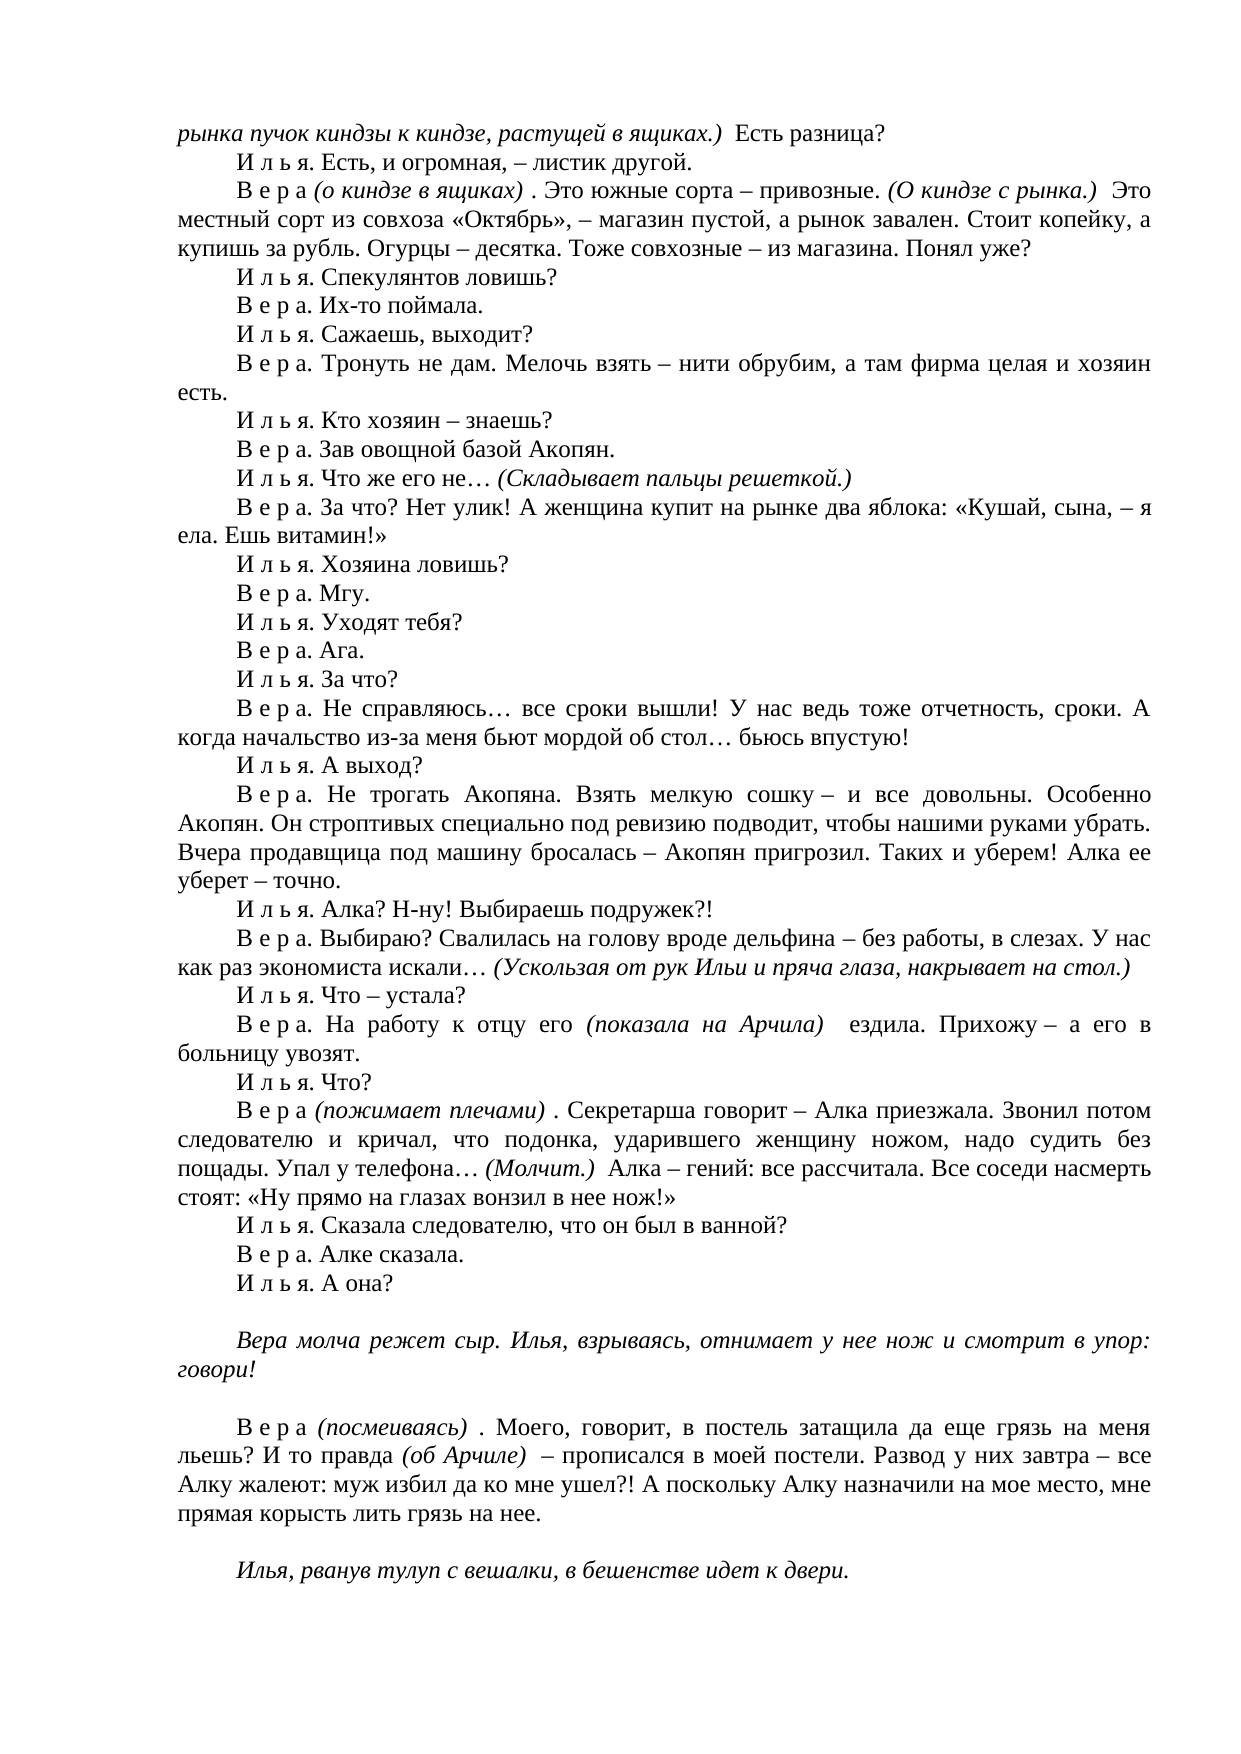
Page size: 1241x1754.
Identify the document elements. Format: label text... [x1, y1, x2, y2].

text В е р а (пожимает плечами) . Секретарша говорит – Алка приезжала. Звонил потом следователю и кричал, что подонка, ударившего женщину ножом, надо судить без пощады. Упал у телефона… (Молчит.) Алка – гений: все рассчитала. Все соседи насмерть стоят: «Ну прямо на глазах вонзил в нее нож!» [177, 1096, 1152, 1211]
text И л ь я. Кто хозяин – знаешь? [177, 406, 1152, 434]
text В е р а. Зав овощной базой Акопян. [177, 434, 1152, 463]
text В е р а. Тронуть не дам. Мелочь взять – нити обрубим, а там фирма целая и хозяин есть. [177, 348, 1152, 406]
text Илья, рванув тулуп с вешалки, в бешенстве идет к двери. [177, 1556, 1152, 1584]
text И л ь я. А она? [177, 1268, 1152, 1297]
text И л ь я. Спекулянтов ловишь? [177, 262, 1152, 291]
text В е р а. Ага. [177, 636, 1152, 664]
text В е р а (посмеиваясь) . Моего, говорит, в постель затащила да еще грязь на меня льешь? И то правда (об Арчиле) – прописался в моей постели. Развод у них завтра – все Алку жалеют: муж избил да ко мне ушел?! А поскольку Алку назначили на мое место, мне прямая корысть лить грязь на нее. [177, 1412, 1152, 1527]
text И л ь я. Сажаешь, выходит? [177, 319, 1152, 348]
text В е р а. За что? Нет улик! А женщина купит на рынке два яблока: «Кушай, сына, – я ела. Ешь витамин!» [177, 492, 1152, 549]
text В е р а. Не трогать Акопяна. Взять мелкую сошку – и все довольны. Особенно Акопян. Он строптивых специально под ревизию подводит, чтобы нашими руками убрать. Вчера продавщица под машину бросалась – Акопян пригрозил. Таких и уберем! Алка ее уберет – точно. [177, 779, 1152, 894]
text И л ь я. Что? [177, 1067, 1152, 1096]
text В е р а (о киндзе в ящиках) . Это южные сорта – привозные. (О киндзе с рынка.) Это местный сорт из совхоза «Октябрь», – магазин пустой, а рынок завален. Стоит копейку, а купишь за рубль. Огурцы – десятка. Тоже совхозные – из магазина. Понял уже? [177, 176, 1152, 262]
text И л ь я. Что же его не… (Складывает пальцы решеткой.) [177, 463, 1152, 492]
text В е р а. Алке сказала. [177, 1239, 1152, 1268]
text В е р а. Не справляюсь… все сроки вышли! У нас ведь тоже отчетность, сроки. А когда начальство из-за меня бьют мордой об стол… бьюсь впустую! [177, 693, 1152, 751]
text И л ь я. Алка? Н-ну! Выбираешь подружек?! [177, 894, 1152, 923]
text И л ь я. Есть, и огромная, – листик другой. [177, 147, 1152, 176]
text И л ь я. Что – устала? [177, 981, 1152, 1009]
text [177, 118, 1152, 147]
text Вера молча режет сыр. Илья, взрываясь, отнимает у нее нож и смотрит в упор: говори! [177, 1326, 1152, 1383]
text В е р а. Выбираю? Свалилась на голову вроде дельфина – без работы, в слезах. У нас как раз экономиста искали… (Ускользая от рук Ильи и пряча глаза, накрывает на стол.) [177, 923, 1152, 981]
text В е р а. Мгу. [177, 578, 1152, 607]
text В е р а. Их-то поймала. [177, 291, 1152, 319]
text И л ь я. Сказала следователю, что он был в ванной? [177, 1211, 1152, 1239]
text И л ь я. Уходят тебя? [177, 607, 1152, 636]
text И л ь я. А выход? [177, 751, 1152, 779]
text В е р а. На работу к отцу его (показала на Арчила) ездила. Прихожу – а его в больницу увозят. [177, 1009, 1152, 1067]
text И л ь я. Хозяина ловишь? [177, 549, 1152, 578]
text И л ь я. За что? [177, 664, 1152, 693]
